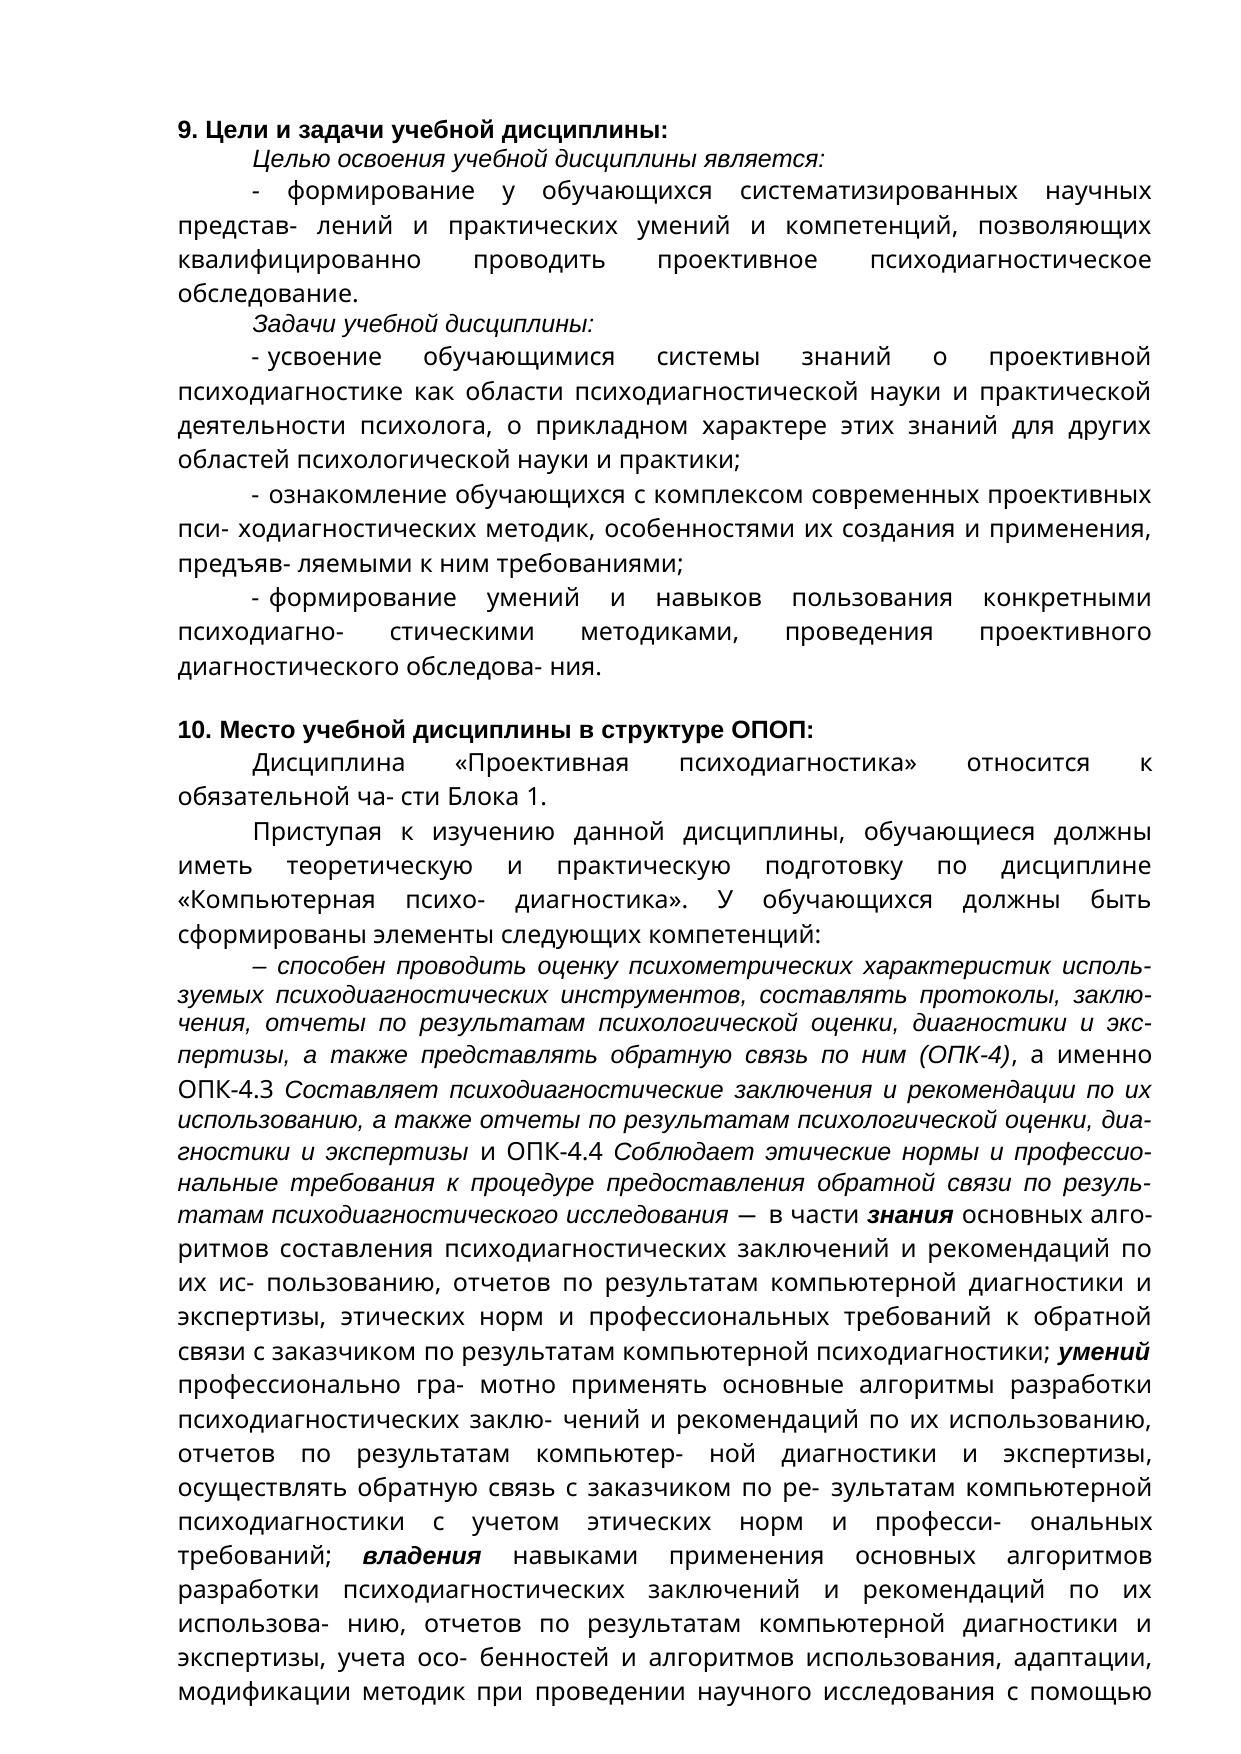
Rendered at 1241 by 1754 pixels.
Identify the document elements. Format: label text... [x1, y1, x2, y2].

list усвоение обучающимися системы знаний о проективной психодиагностике как области психодиагностической науки и практической деятельности психолога, о прикладном характере этих знаний для других областей психологической науки и практики; [177, 339, 1152, 476]
list ознакомление обучающихся с комплексом современных проективных пси- ходиагностических методик, особенностями их создания и применения, предъяв- ляемыми к ним требованиями; [177, 476, 1152, 579]
subtitle Место учебной дисциплины в структуре ОПОП: [177, 716, 1176, 744]
text Дисциплина «Проективная психодиагностика» относится к обязательной ча- сти Блока 1. [177, 745, 1153, 813]
subtitle Цели и задачи учебной дисциплины: [177, 116, 1176, 144]
text Целью освоения учебной дисциплины является: [252, 144, 1176, 173]
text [177, 951, 1153, 1708]
text Задачи учебной дисциплины: [252, 310, 1176, 338]
text Приступая к изучению данной дисциплины, обучающиеся должны иметь теоретическую и практическую подготовку по дисциплине «Компьютерная психо- диагностика». У обучающихся должны быть сформированы элементы следующих компетенций: [177, 813, 1152, 951]
text - формирование у обучающихся систематизированных научных представ- лений и практических умений и компетенций, позволяющих квалифицированно проводить проективное психодиагностическое обследование. [177, 173, 1152, 310]
list формирование умений и навыков пользования конкретными психодиагно- стическими методиками, проведения проективного диагностического обследова- ния. [177, 579, 1152, 682]
